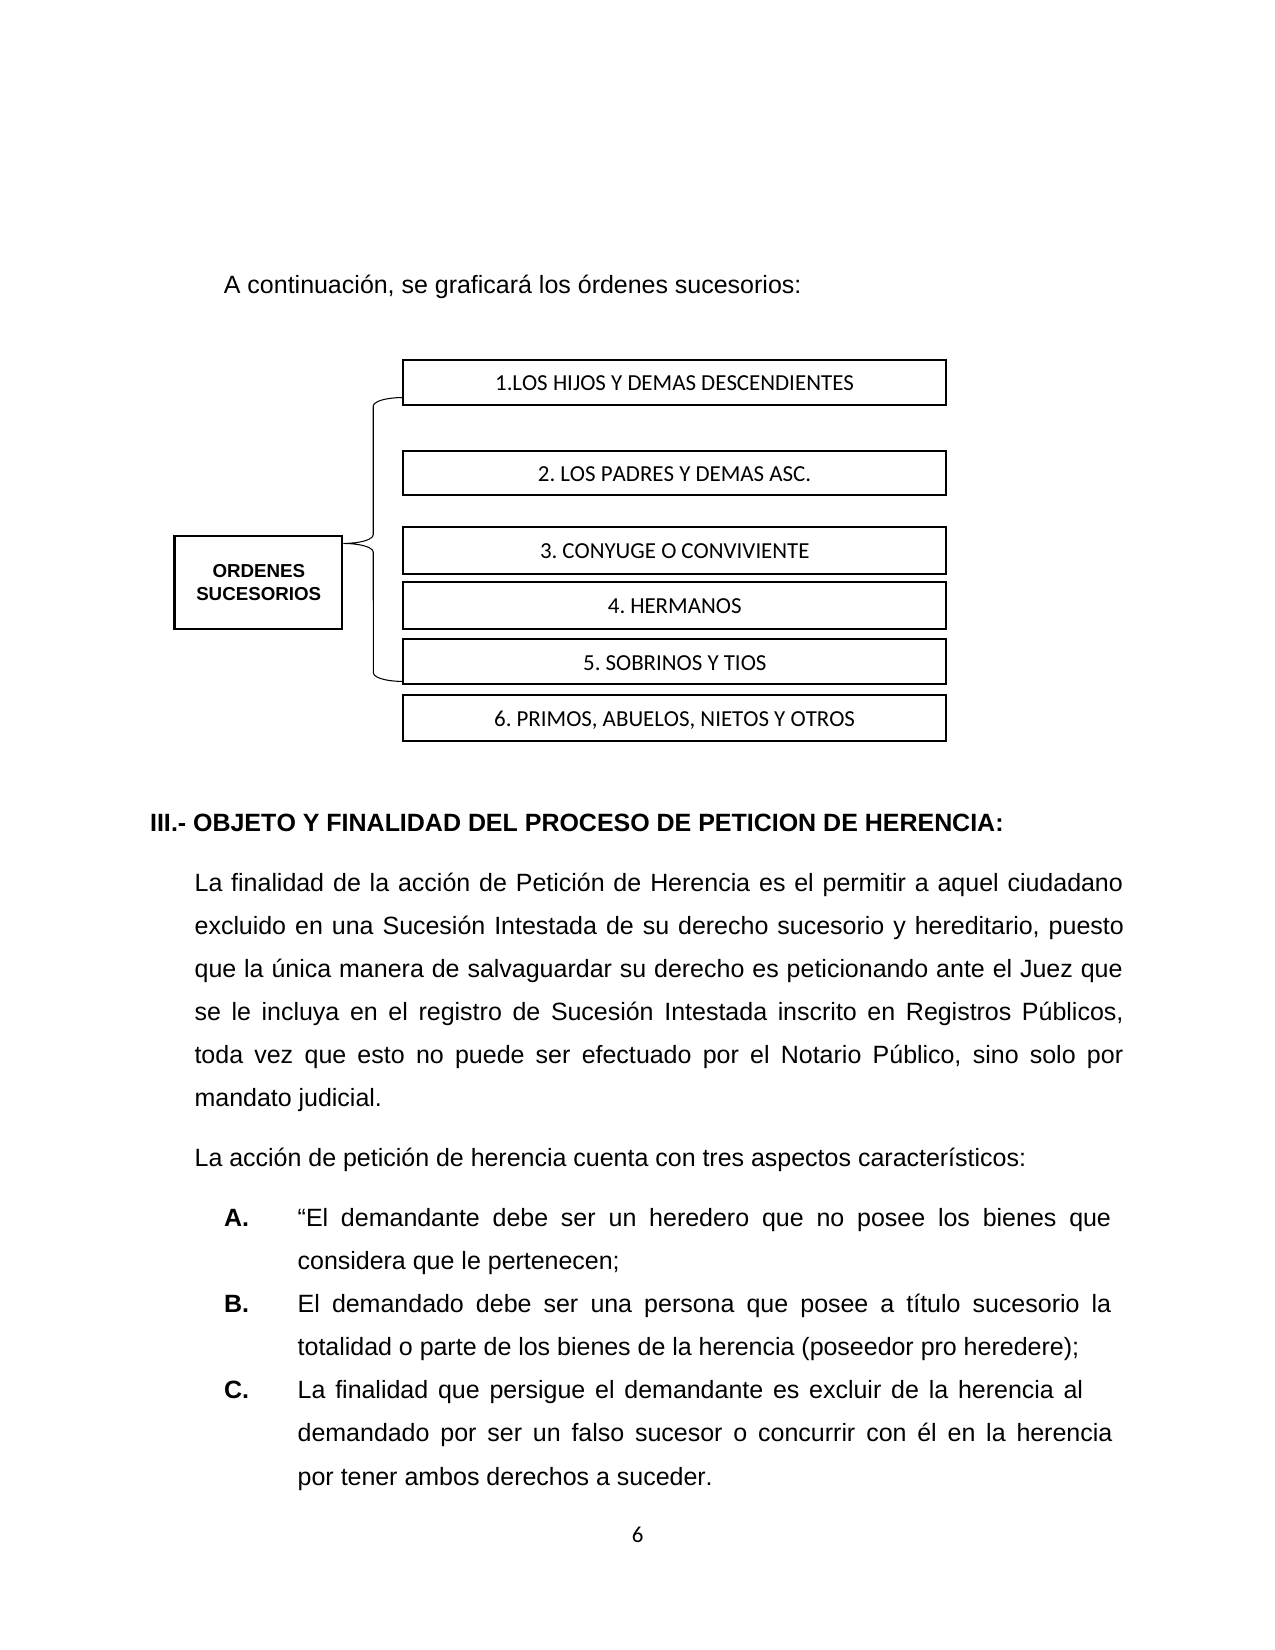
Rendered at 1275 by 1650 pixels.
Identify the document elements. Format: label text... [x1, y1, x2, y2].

text III.- OBJETO Y FINALIDAD DEL PROCESO DE PETICION DE HERENCIA: [150, 808, 1125, 836]
text A continuación, se graficará los órdenes sucesorios: [150, 269, 1125, 298]
text La finalidad de la acción de Petición de Herencia es el permitir a aquel ciudadano excluido en una Sucesión Intestada de su derecho sucesorio y hereditario, puesto que la única manera de salvaguardar su derecho es peticionando ante el Juez que se le incluya en el registro de Sucesión Intestada inscrito en Registros Públicos, toda vez que esto no puede ser efectuado por el Notario Público, sino solo por mandato judicial. [194, 867, 1125, 1112]
list El demandado debe ser una persona que posee a título sucesorio la totalidad o parte de los bienes de la herencia (poseedor pro heredere); [224, 1289, 1125, 1361]
list La finalidad que persigue el demandante es excluir de la herencia al demandado por ser un falso sucesor o concurrir con él en la herencia por tener ambos derechos a suceder. [224, 1375, 1125, 1490]
text La acción de petición de herencia cuenta con tres aspectos característicos: [150, 1143, 1125, 1172]
list “El demandante debe ser un heredero que no posee los bienes que considera que le pertenecen; [224, 1203, 1125, 1274]
